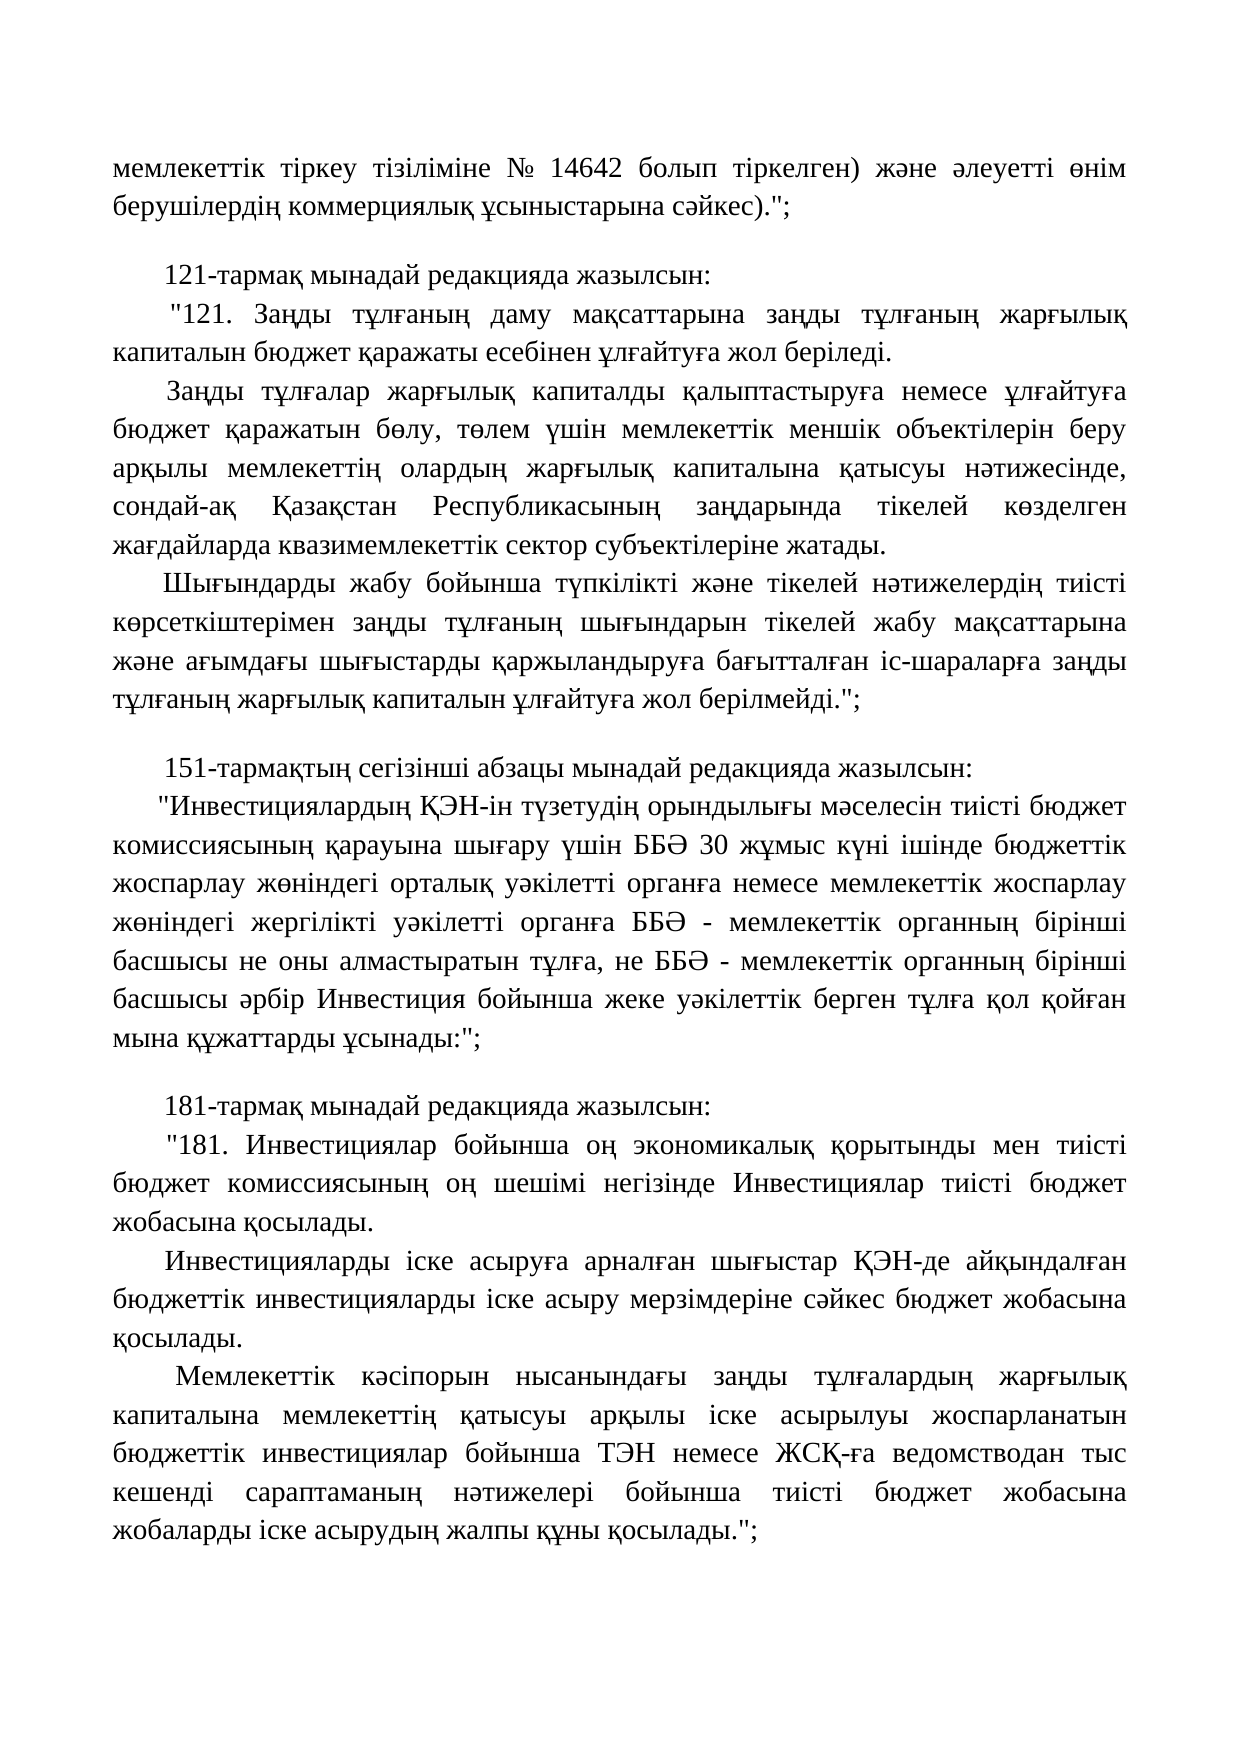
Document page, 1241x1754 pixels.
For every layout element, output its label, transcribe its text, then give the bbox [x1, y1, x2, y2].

text "Инвестициялардың ҚЭН-ін түзетудің орындылығы мәселесін тиісті бюджет комиссиясының қарауына шығару үшін ББӘ 30 жұмыс күні ішінде бюджеттік жоспарлау жөніндегі орталық уәкілетті органға немесе мемлекеттік жоспарлау жөніндегі жергілікті уәкілетті органға ББӘ - мемлекеттік органның бірінші басшысы не оны алмастыратын тұлға, не ББӘ - мемлекеттік органның бірінші басшысы әрбір Инвестиция бойынша жеке уәкілеттік берген тұлға қол қойған мына құжаттарды ұсынады:"; [112, 788, 1128, 1053]
text "121. Заңды тұлғаның даму мақсаттарына заңды тұлғаның жарғылық капиталын бюджет қаражаты есебінен ұлғайтуға жол беріледі. [112, 296, 1128, 368]
text Шығындарды жабу бойынша түпкілікті және тікелей нәтижелердің тиісті көрсеткіштерімен заңды тұлғаның шығындарын тікелей жабу мақсаттарына және ағымдағы шығыстарды қаржыландыруға бағытталған іс-шараларға заңды тұлғаның жарғылық капиталын ұлғайтуға жол берілмейді."; [112, 566, 1128, 715]
text Заңды тұлғалар жарғылық капиталды қалыптастыруға немесе ұлғайтуға бюджет қаражатын бөлу, төлем үшін мемлекеттік меншік объектілерін беру арқылы мемлекеттің олардың жарғылық капиталына қатысуы нәтижесінде, сондай-ақ Қазақстан Республикасының заңдарында тікелей көзделген жағдайларда квазимемлекеттік сектор субъектілеріне жатады. [112, 373, 1128, 561]
text 181-тармақ мынадай редакцияда жазылсын: [112, 1088, 1128, 1122]
text 151-тармақтың сегізінші абзацы мынадай редакцияда жазылсын: [112, 750, 1128, 783]
text Мемлекеттік кәсіпорын нысанындағы заңды тұлғалардың жарғылық капиталына мемлекеттің қатысуы арқылы іске асырылуы жоспарланатын бюджеттік инвестициялар бойынша ТЭН немесе ЖСҚ-ға ведомстводан тыс кешенді сараптаманың нәтижелері бойынша тиісті бюджет жобасына жобаларды іске асырудың жалпы құны қосылады."; [112, 1358, 1128, 1546]
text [112, 150, 1128, 222]
text "181. Инвестициялар бойынша оң экономикалық қорытынды мен тиiстi бюджет комиссиясының оң шешiмi негiзiнде Инвестициялар тиiстi бюджет жобасына қосылады. [112, 1127, 1128, 1238]
text 121-тармақ мынадай редакцияда жазылсын: [112, 257, 1128, 291]
text Инвестицияларды іске асыруға арналған шығыстар ҚЭН-де айқындалған бюджеттік инвестицияларды іске асыру мерзімдеріне сәйкес бюджет жобасына қосылады. [112, 1243, 1128, 1353]
